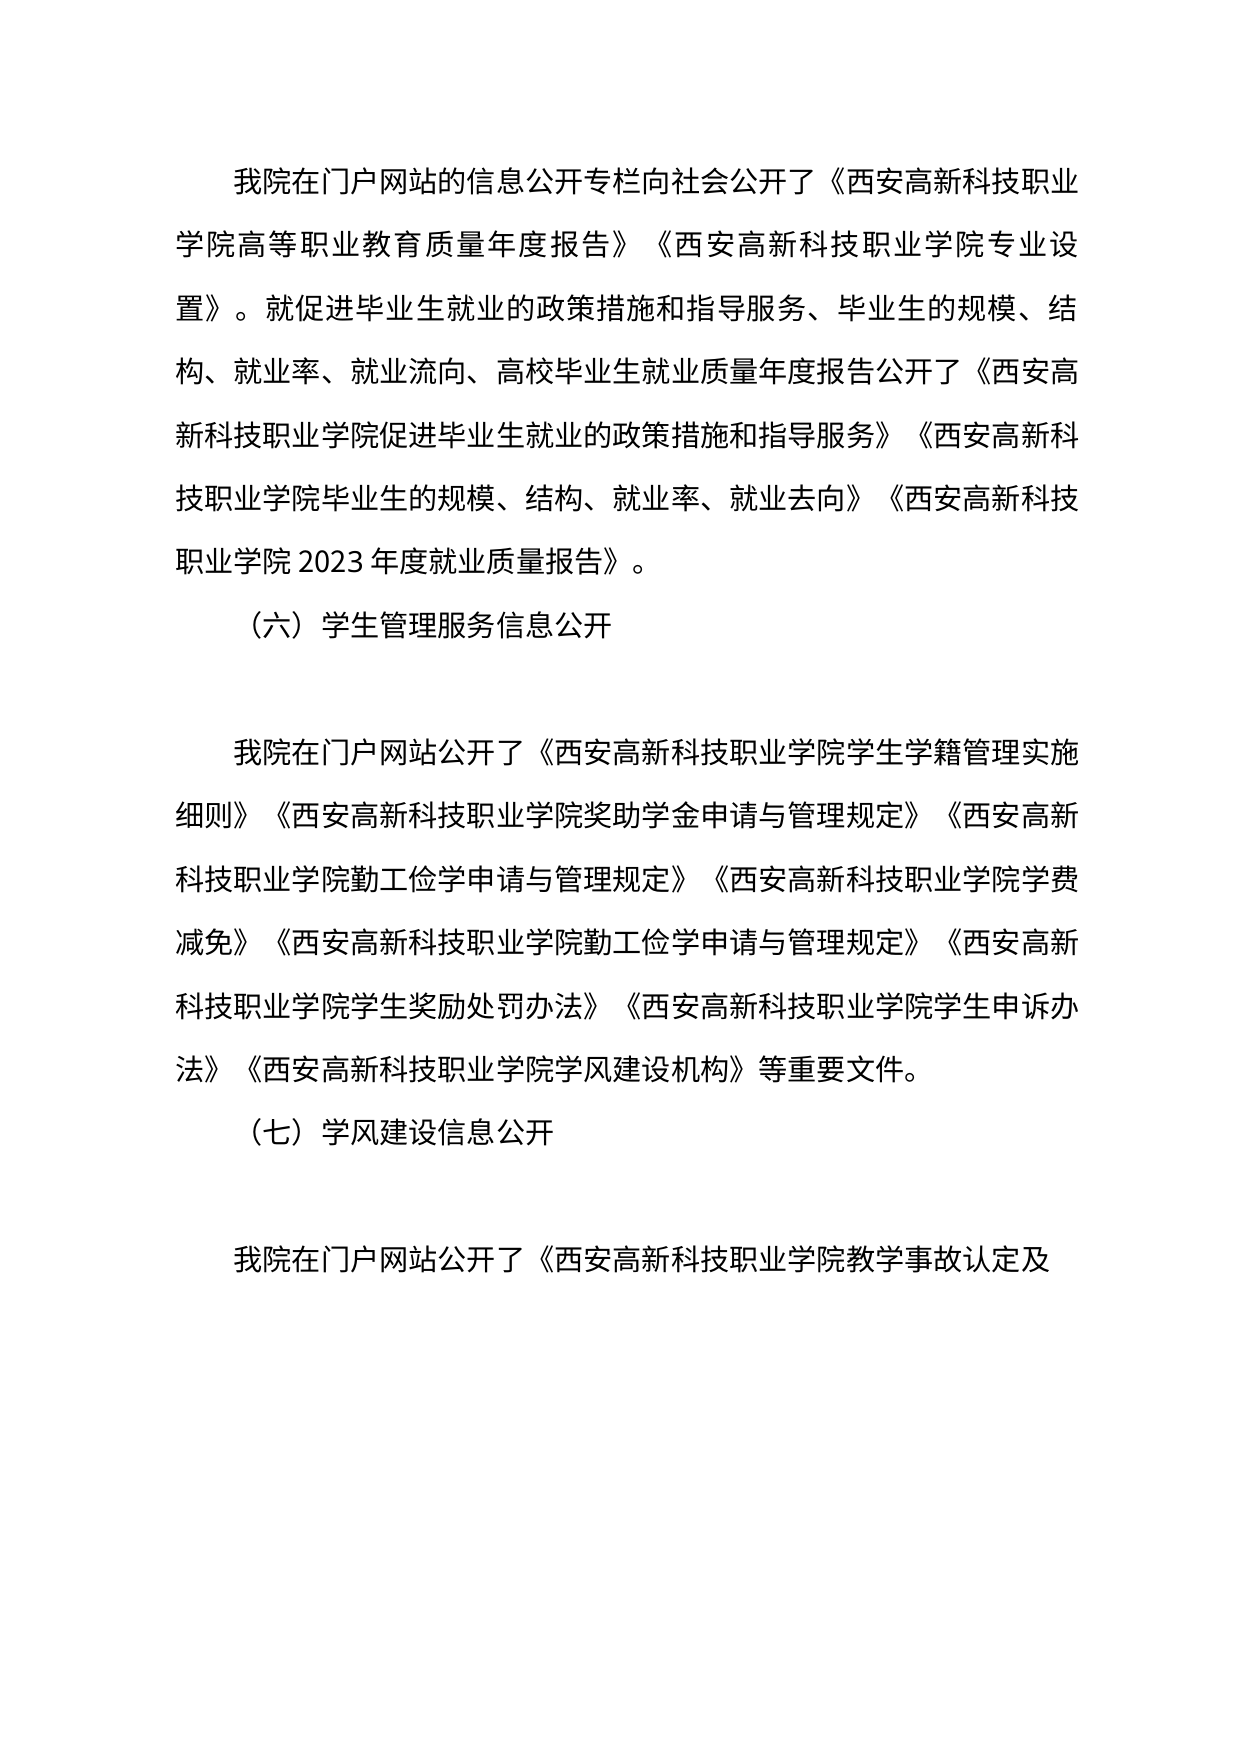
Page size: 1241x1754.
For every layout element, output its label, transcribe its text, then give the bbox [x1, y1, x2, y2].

text （六）学生管理服务信息公开 [175, 602, 1080, 645]
text 我院在门户网站公开了《西安高新科技职业学院学生学籍管理实施细则》《西安高新科技职业学院奖助学金申请与管理规定》《西安高新科技职业学院勤工俭学申请与管理规定》《西安高新科技职业学院学费减免》《西安高新科技职业学院勤工俭学申请与管理规定》《西安高新科技职业学院学生奖励处罚办法》《西安高新科技职业学院学生申诉办法》《西安高新科技职业学院学风建设机构》等重要文件。 [175, 729, 1080, 1089]
text 我院在门户网站的信息公开专栏向社会公开了《西安高新科技职业学院高等职业教育质量年度报告》《西安高新科技职业学院专业设置》。就促进毕业生就业的政策措施和指导服务、毕业生的规模、结构、就业率、就业流向、高校毕业生就业质量年度报告公开了《西安高新科技职业学院促进毕业生就业的政策措施和指导服务》《西安高新科技职业学院毕业生的规模、结构、就业率、就业去向》《西安高新科技职业学院 2023 年度就业质量报告》。 [175, 158, 1080, 581]
text 我院在门户网站公开了《西安高新科技职业学院教学事故认定及 [175, 1237, 1080, 1279]
text （七）学风建设信息公开 [175, 1110, 1080, 1152]
